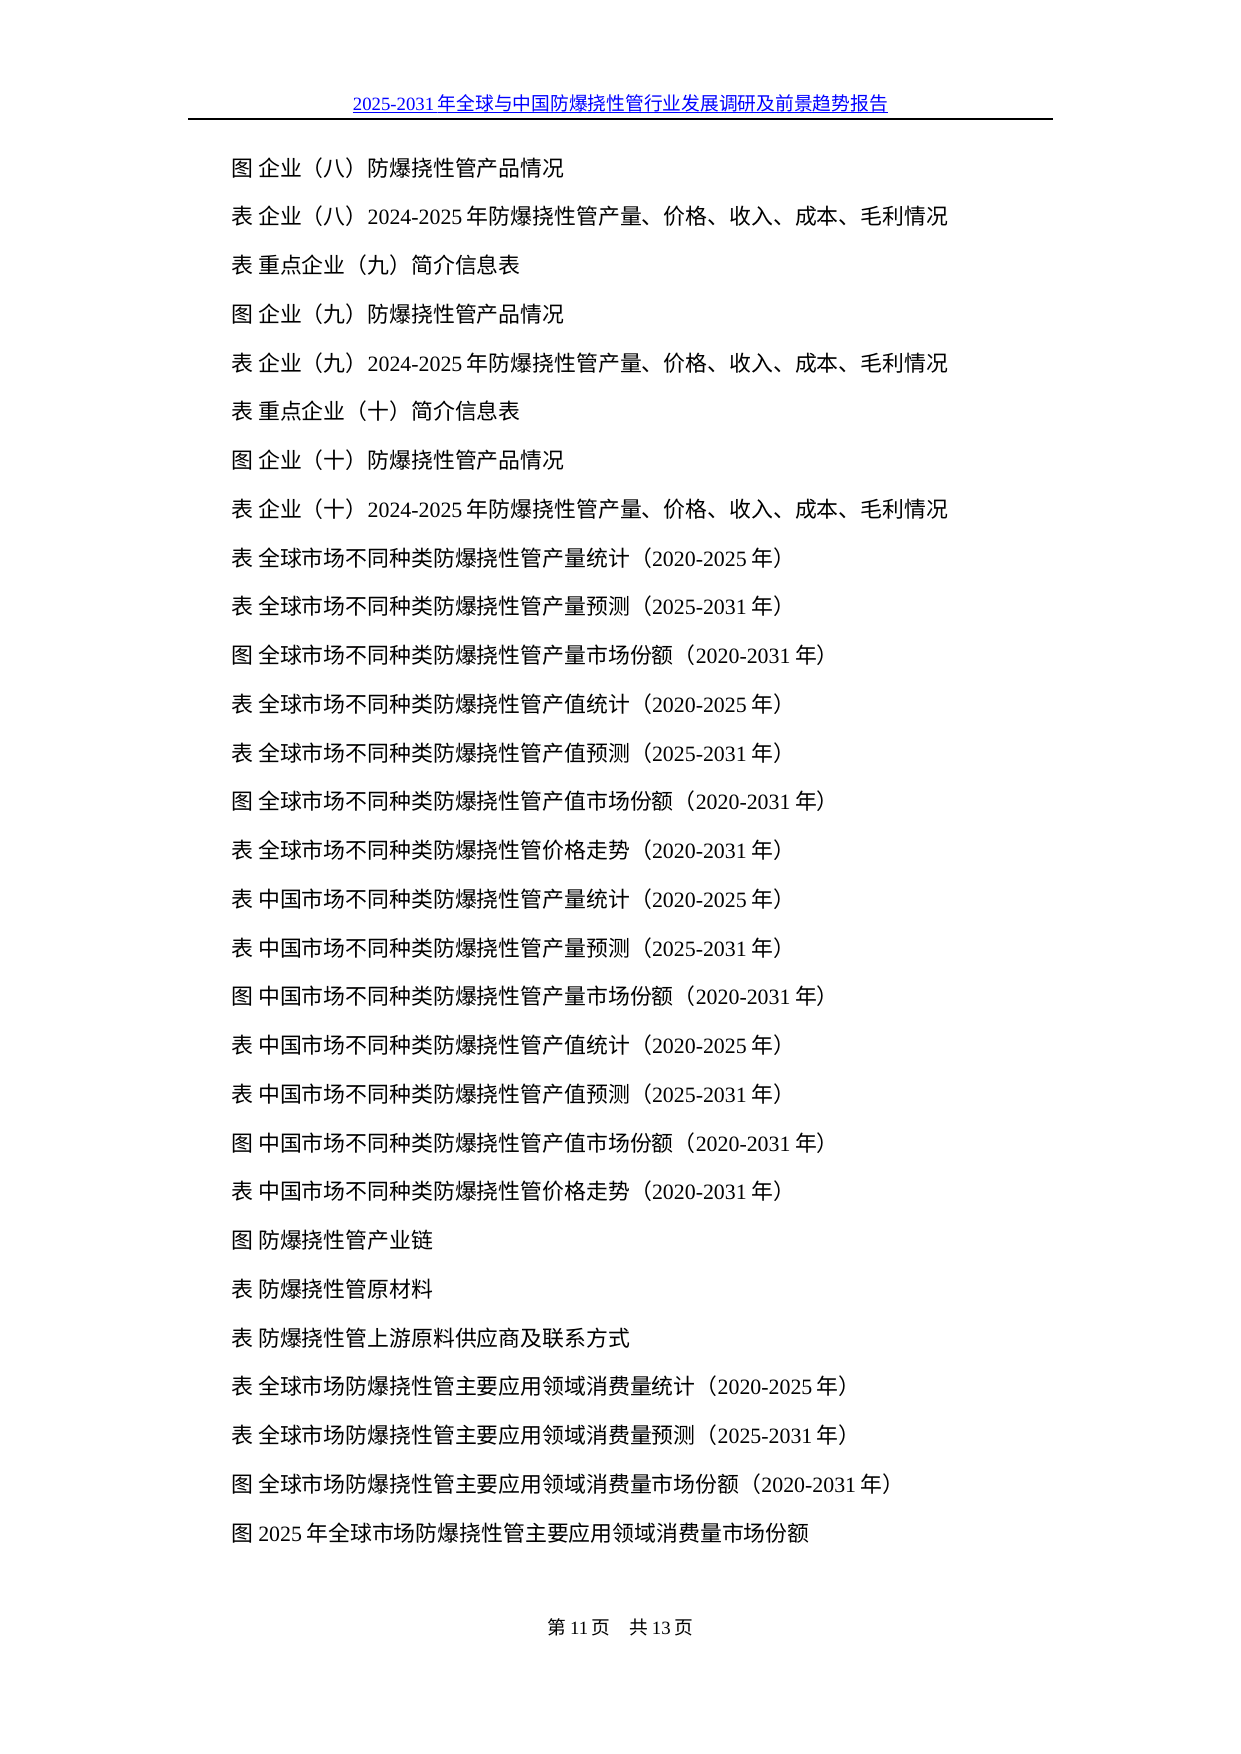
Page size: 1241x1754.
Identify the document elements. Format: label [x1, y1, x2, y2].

text [187, 150, 1053, 1548]
